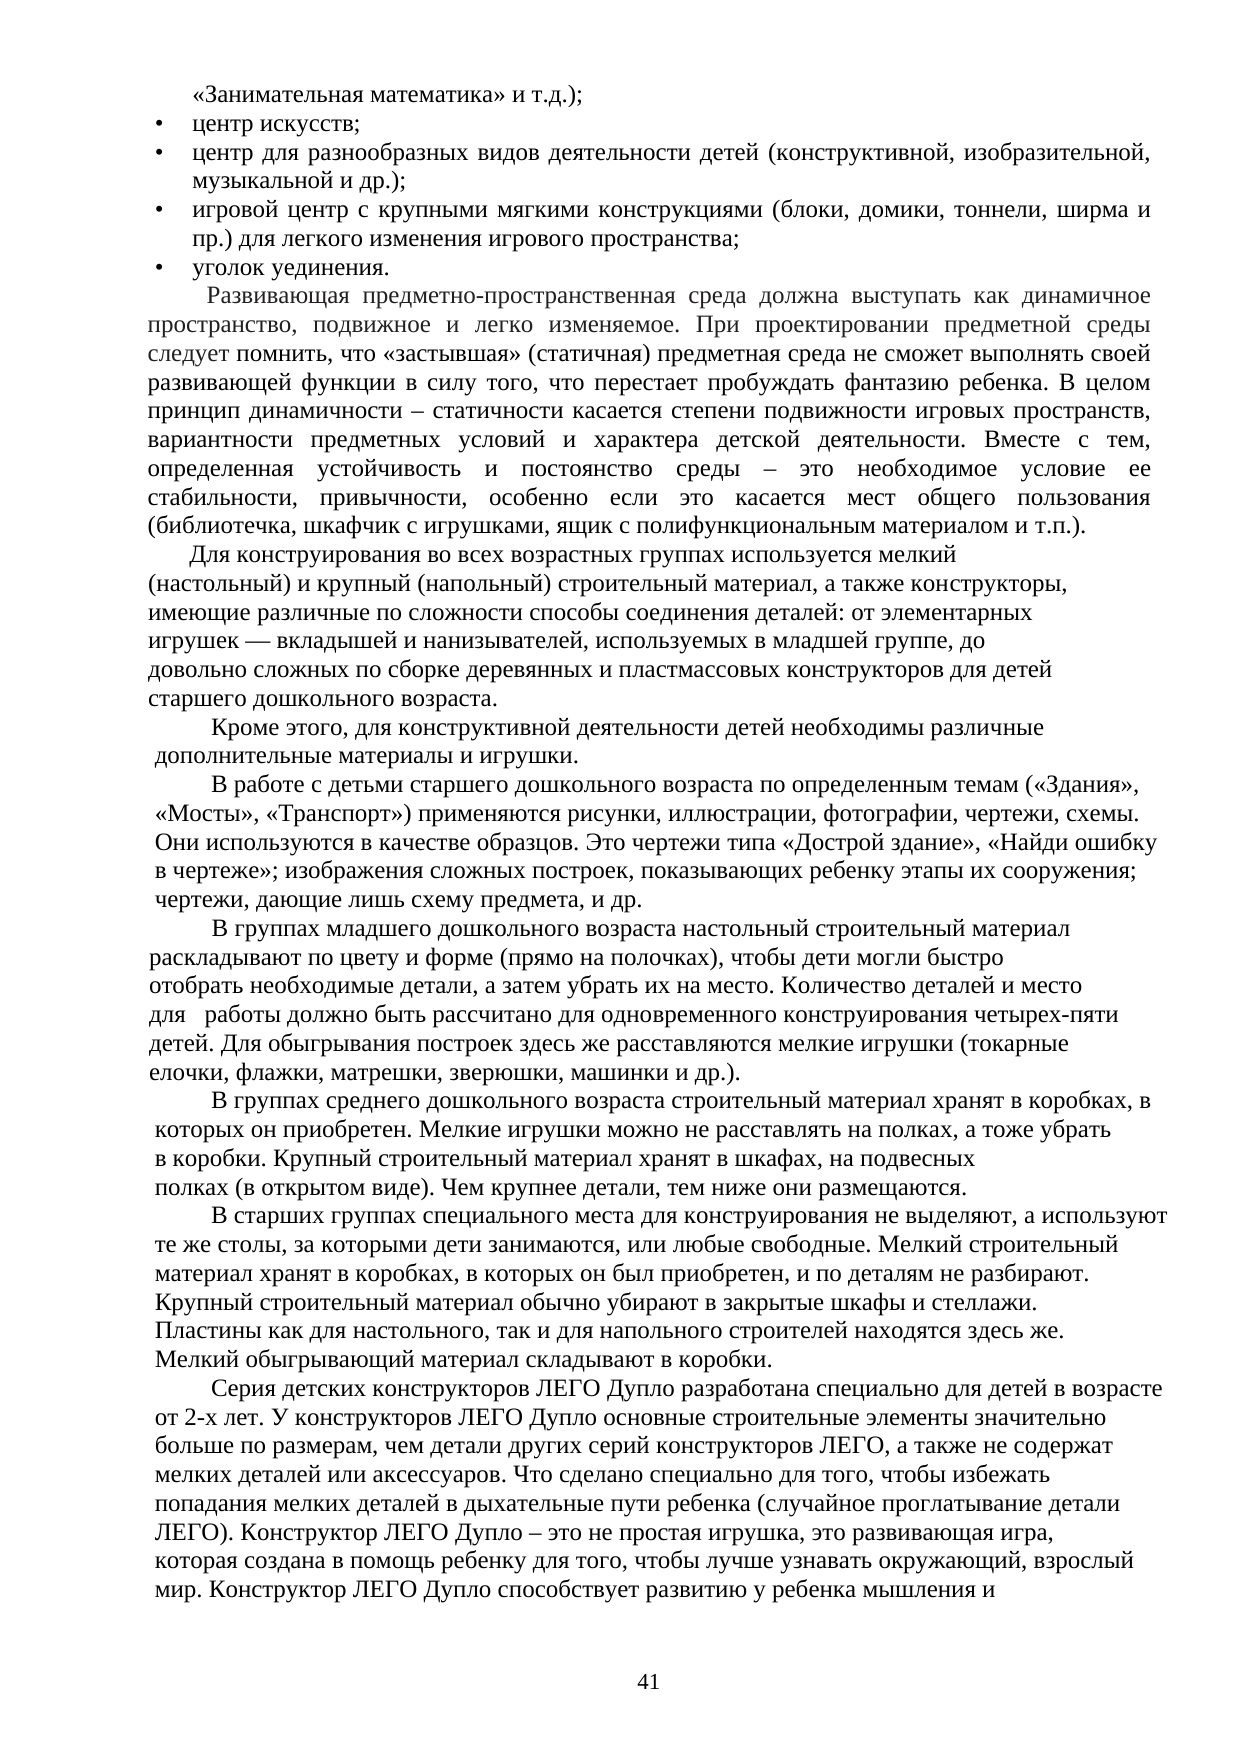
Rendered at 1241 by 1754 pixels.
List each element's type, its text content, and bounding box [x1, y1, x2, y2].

text ЛЕГО). Конструктор ЛЕГО Дупло – это не простая игрушка, это развивающая игра, [154, 1517, 1223, 1545]
text В работе с детьми старшего дошкольного возраста по определенным темам («Здания», [154, 769, 1223, 798]
text Мелкий обыгрывающий материал складывают в коробки. [154, 1344, 1223, 1373]
text игрушек — вкладышей и нанизывателей, используемых в младшей группе, до [92, 625, 1223, 654]
text мелких деталей или аксессуаров. Что сделано специально для того, чтобы избежать [154, 1459, 1223, 1488]
text те же столы, за которыми дети занимаются, или любые свободные. Мелкий строительный [154, 1229, 1223, 1258]
text раскладывают по цвету и форме (прямо на полочках), чтобы дети могли быстро [149, 942, 1223, 970]
list уголок уединения. [154, 252, 1223, 280]
text Для конструирования во всех возрастных группах используется мелкий [92, 539, 1223, 568]
text Крупный строительный материал обычно убирают в закрытые шкафы и стеллажи. [154, 1287, 1223, 1315]
text для работы должно быть рассчитано для одновременного конструирования четырех-пяти [149, 999, 1223, 1028]
text дополнительные материалы и игрушки. [154, 740, 1223, 769]
text Пластины как для настольного, так и для напольного строителей находятся здесь же. [154, 1315, 1223, 1344]
text полках (в открытом виде). Чем крупнее детали, тем ниже они размещаются. [154, 1172, 1223, 1200]
text чертежи, дающие лишь схему предмета, и др. [154, 884, 1223, 913]
text довольно сложных по сборке деревянных и пластмассовых конструкторов для детей [92, 654, 1223, 683]
text В группах среднего дошкольного возраста строительный материал хранят в коробках, в [154, 1085, 1223, 1114]
text Развивающая предметно-пространственная среда должна выступать как динамичное пространство, подвижное и легко изменяемое. При проектировании предметной среды следует помнить, что «застывшая» (статичная) предметная среда не сможет выполнять своей развивающей функции в силу того, что перестает пробуждать фантазию ребенка. В целом принцип динамичности – статичности касается степени подвижности игровых пространств, вариантности предметных условий и характера детской деятельности. Вместе с тем, определенная устойчивость и постоянство среды – это необходимое условие ее стабильности, привычности, особенно если это касается мест общего пользования (библиотечка, шкафчик с игрушками, ящик с полифункциональным материалом и т.п.). [147, 280, 1152, 539]
text которая создана в помощь ребенку для того, чтобы лучше узнавать окружающий, взрослый [154, 1545, 1223, 1574]
text «Занимательная математика» и т.д.); [192, 79, 1223, 108]
text отобрать необходимые детали, а затем убрать их на место. Количество деталей и место [149, 970, 1223, 999]
text Серия детских конструкторов ЛЕГО Дупло разработана специально для детей в возрасте [154, 1373, 1223, 1402]
text В старших группах специального места для конструирования не выделяют, а используют [154, 1200, 1223, 1229]
list центр для разнообразных видов деятельности детей (конструктивной, изобразительной, музыкальной и др.); [154, 137, 1152, 194]
text Они используются в качестве образцов. Это чертежи типа «Дострой здание», «Найди ошибку [154, 827, 1223, 855]
list игровой центр с крупными мягкими конструкциями (блоки, домики, тоннели, ширма и пр.) для легкого изменения игрового пространства; [154, 194, 1152, 252]
text В группах младшего дошкольного возраста настольный строительный материал [149, 913, 1223, 942]
text которых он приобретен. Мелкие игрушки можно не расставлять на полках, а тоже убрать [154, 1114, 1223, 1143]
text елочки, флажки, матрешки, зверюшки, машинки и др.). [149, 1057, 1223, 1085]
text мир. Конструктор ЛЕГО Дупло способствует развитию у ребенка мышления и [154, 1574, 1223, 1603]
text старшего дошкольного возраста. [92, 683, 1223, 712]
text детей. Для обыгрывания построек здесь же расставляются мелкие игрушки (токарные [149, 1028, 1223, 1057]
text материал хранят в коробках, в которых он был приобретен, и по деталям не разбирают. [154, 1258, 1223, 1287]
text (настольный) и крупный (напольный) строительный материал, а также конструкторы, [92, 568, 1223, 597]
text больше по размерам, чем детали других серий конструкторов ЛЕГО, а также не содержат [154, 1430, 1223, 1459]
text имеющие различные по сложности способы соединения деталей: от элементарных [92, 597, 1223, 625]
text Кроме этого, для конструктивной деятельности детей необходимы различные [154, 712, 1223, 740]
text от 2-х лет. У конструкторов ЛЕГО Дупло основные строительные элементы значительно [154, 1402, 1223, 1430]
text в коробки. Крупный строительный материал хранят в шкафах, на подвесных [154, 1143, 1223, 1172]
text попадания мелких деталей в дыхательные пути ребенка (случайное проглатывание детали [154, 1488, 1223, 1517]
text «Мосты», «Транспорт») применяются рисунки, иллюстрации, фотографии, чертежи, схемы. [154, 798, 1223, 827]
list центр искусств; [154, 108, 1223, 137]
text в чертеже»; изображения сложных построек, показывающих ребенку этапы их сооружения; [154, 855, 1223, 884]
